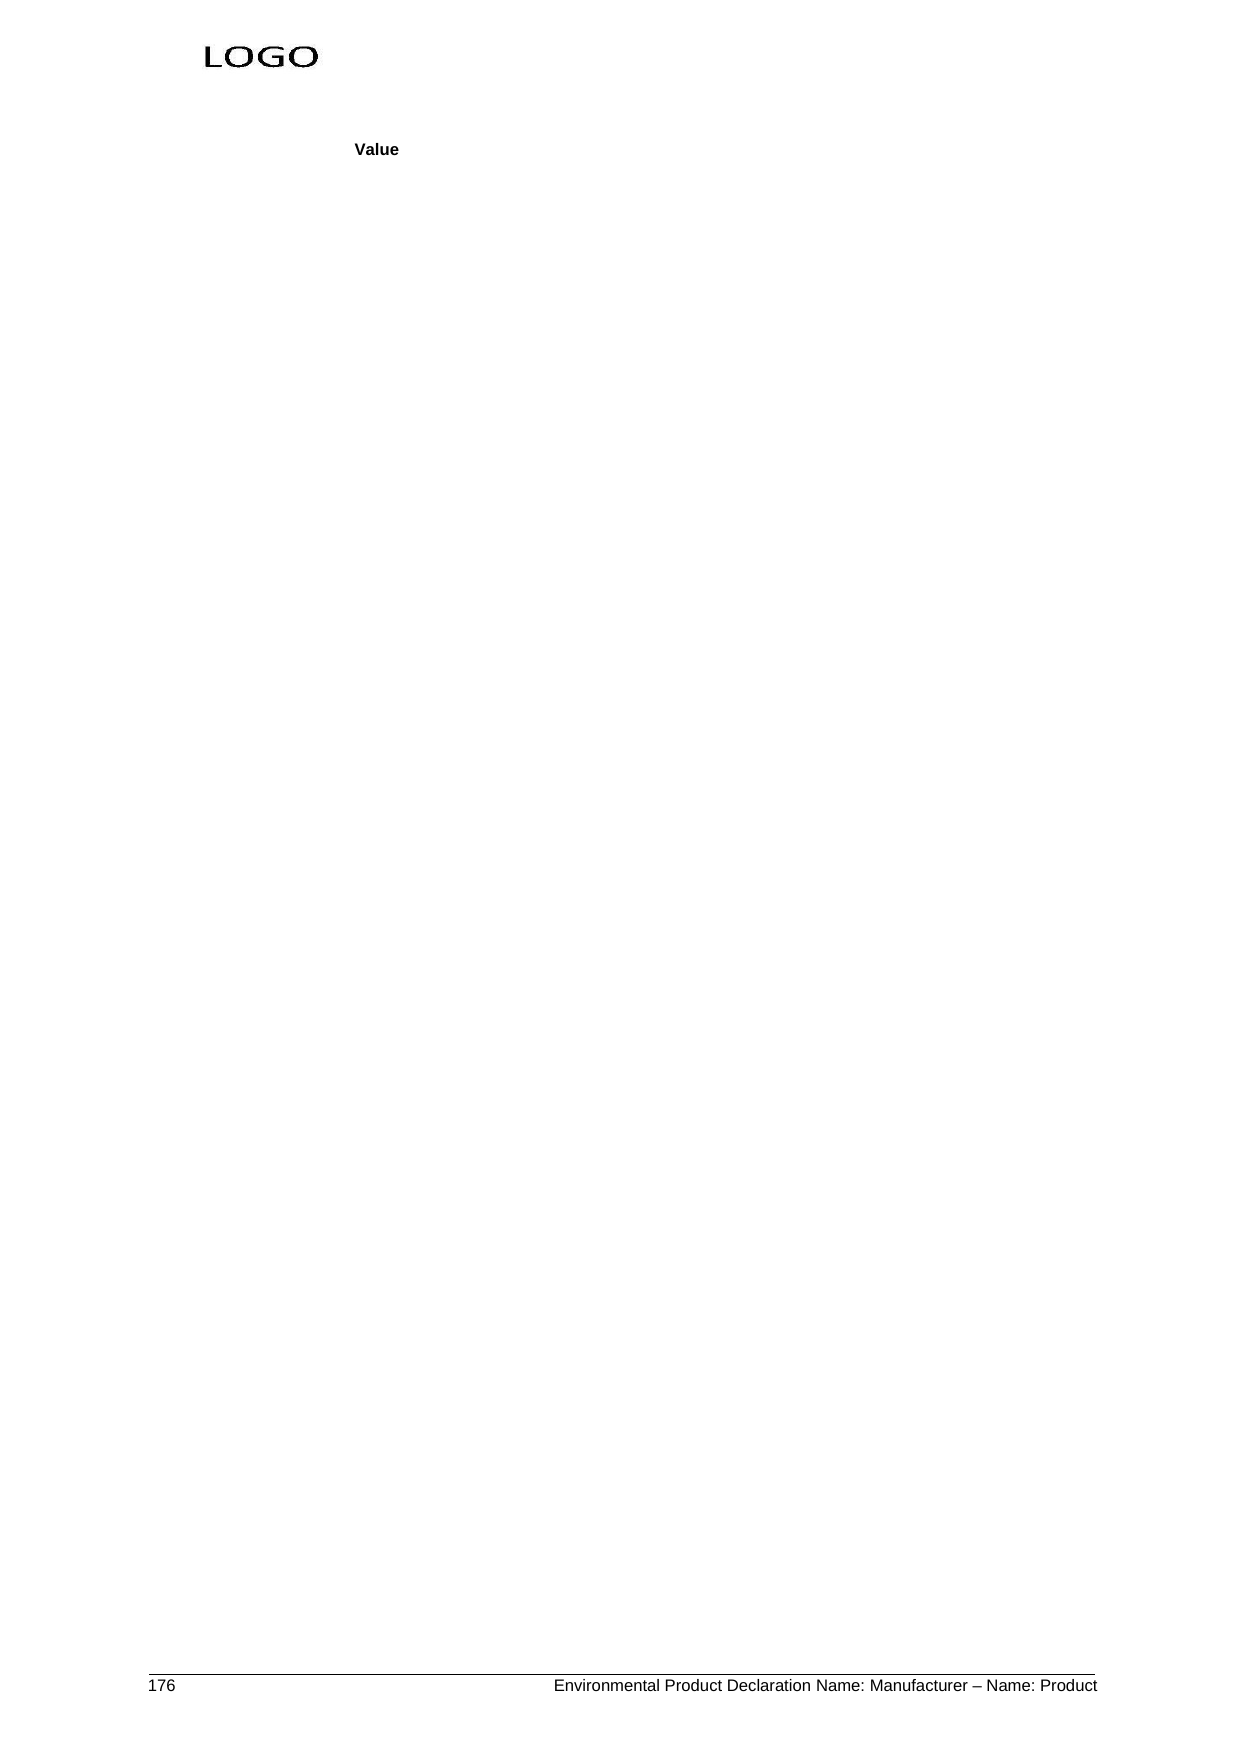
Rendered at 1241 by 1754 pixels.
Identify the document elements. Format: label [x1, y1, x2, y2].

picture [148, 13, 623, 102]
